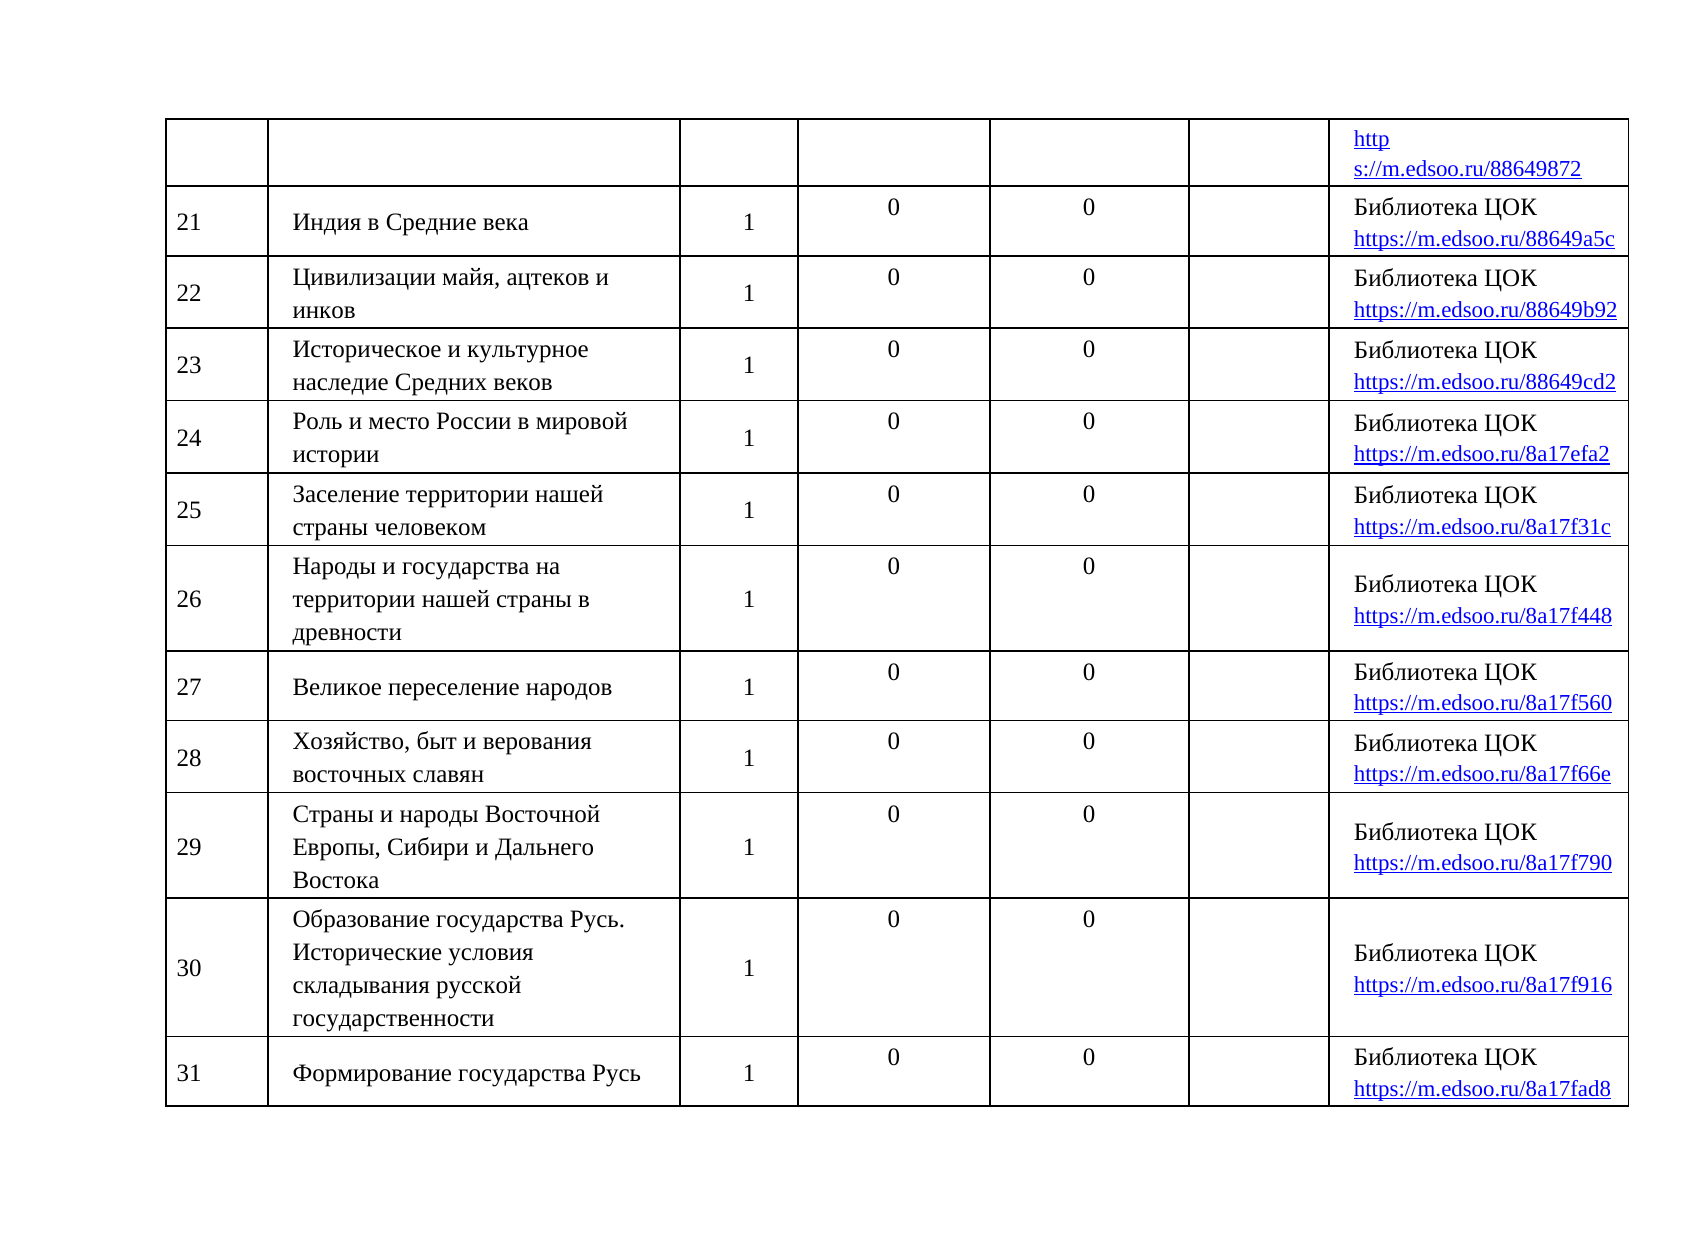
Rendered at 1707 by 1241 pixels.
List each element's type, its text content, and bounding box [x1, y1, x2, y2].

table_cell 23 [167, 329, 267, 400]
table_cell Историческое и культурное наследие Средних веков [269, 329, 679, 400]
table_cell 0 [799, 187, 989, 255]
table_cell 20 [167, 120, 267, 185]
table_cell Библиотека ЦОК https://m.edsoo.ru/8a17efa2 [1330, 401, 1628, 472]
table_cell 1 [681, 329, 797, 400]
table_cell 0 [991, 793, 1188, 897]
table_cell Народы и государства на территории нашей страны в древности [269, 546, 679, 650]
table_cell 0 [991, 899, 1188, 1036]
table_cell 1 [681, 899, 797, 1036]
table_cell 0 [799, 899, 989, 1036]
table_cell 0 [991, 401, 1188, 472]
table_cell [1190, 721, 1328, 792]
table_cell 0 [991, 474, 1188, 544]
table_cell [1190, 1037, 1328, 1105]
table_cell 27 [167, 652, 267, 719]
table_cell 0 [991, 187, 1188, 255]
table_cell 0 [799, 793, 989, 897]
table_cell [1190, 329, 1328, 400]
table_cell 1 [681, 187, 797, 255]
table_cell Библиотека ЦОК https://m.edsoo.ru/8a17fad8 [1330, 1037, 1628, 1105]
table_cell 0 [991, 257, 1188, 327]
table_cell Заселение территории нашей страны человеком [269, 474, 679, 544]
table_cell 0 [991, 1037, 1188, 1105]
table_cell Формирование государства Русь [269, 1037, 679, 1105]
table_cell 1 [681, 257, 797, 327]
table_cell 0 [799, 401, 989, 472]
table_cell 0 [799, 721, 989, 792]
table_cell 1 [681, 120, 797, 185]
table_cell 1 [681, 793, 797, 897]
table_cell [1190, 257, 1328, 327]
table_cell Цивилизации майя, ацтеков и инков [269, 257, 679, 327]
table_cell 0 [991, 721, 1188, 792]
table_cell 22 [167, 257, 267, 327]
table_cell Образование государства Русь. Исторические условия складывания русской государственности [269, 899, 679, 1036]
table_cell [1190, 120, 1328, 185]
table_cell 0 [799, 257, 989, 327]
table_cell 1 [681, 546, 797, 650]
table_cell 0 [991, 329, 1188, 400]
table_cell 0 [799, 652, 989, 719]
table_cell 0 [799, 120, 989, 185]
table_cell 0 [799, 546, 989, 650]
table_cell 0 [799, 1037, 989, 1105]
table_cell [1190, 652, 1328, 719]
table_cell [1190, 401, 1328, 472]
table_cell 29 [167, 793, 267, 897]
table_cell [1190, 546, 1328, 650]
table_cell Индия в Средние века [269, 187, 679, 255]
table_cell 24 [167, 401, 267, 472]
table_cell [1190, 474, 1328, 544]
table_cell 28 [167, 721, 267, 792]
table_cell 1 [681, 721, 797, 792]
table_cell 1 [681, 652, 797, 719]
table_cell Хозяйство, быт и верования восточных славян [269, 721, 679, 792]
table_cell 26 [167, 546, 267, 650]
table_cell Библиотека ЦОК https://m.edsoo.ru/8a17f66e [1330, 721, 1628, 792]
table_cell 1 [681, 401, 797, 472]
table_cell Библиотека ЦОК https://m.edsoo.ru/8a17f448 [1330, 546, 1628, 650]
table_cell Библиотека ЦОК https://m.edsoo.ru/8a17f790 [1330, 793, 1628, 897]
table_cell Библиотека ЦОК https://m.edsoo.ru/88649b92 [1330, 257, 1628, 327]
table_cell 0 [991, 652, 1188, 719]
table_cell [1190, 187, 1328, 255]
table_cell Страны и народы Восточной Европы, Сибири и Дальнего Востока [269, 793, 679, 897]
table_cell Библиотека ЦОК https://m.edsoo.ru/88649cd2 [1330, 329, 1628, 400]
table_cell [1190, 793, 1328, 897]
table_cell 31 [167, 1037, 267, 1105]
table_cell 1 [681, 474, 797, 544]
table_cell 0 [799, 474, 989, 544]
table_cell 0 [991, 120, 1188, 185]
table_cell [1190, 899, 1328, 1036]
table_cell Библиотека ЦОК https://m.edsoo.ru/8a17f31c [1330, 474, 1628, 544]
table_cell 21 [167, 187, 267, 255]
table_cell 25 [167, 474, 267, 544]
table_cell Библиотека ЦОК https://m.edsoo.ru/8a17f560 [1330, 652, 1628, 719]
table_cell 0 [799, 329, 989, 400]
table_cell 0 [991, 546, 1188, 650]
table_cell Библиотека ЦОК https://m.edsoo.ru/8a17f916 [1330, 899, 1628, 1036]
table_cell 30 [167, 899, 267, 1036]
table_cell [269, 120, 679, 185]
table_cell Роль и место России в мировой истории [269, 401, 679, 472]
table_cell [1330, 120, 1628, 185]
table_cell 1 [681, 1037, 797, 1105]
table_cell Великое переселение народов [269, 652, 679, 719]
table_cell Библиотека ЦОК https://m.edsoo.ru/88649a5c [1330, 187, 1628, 255]
